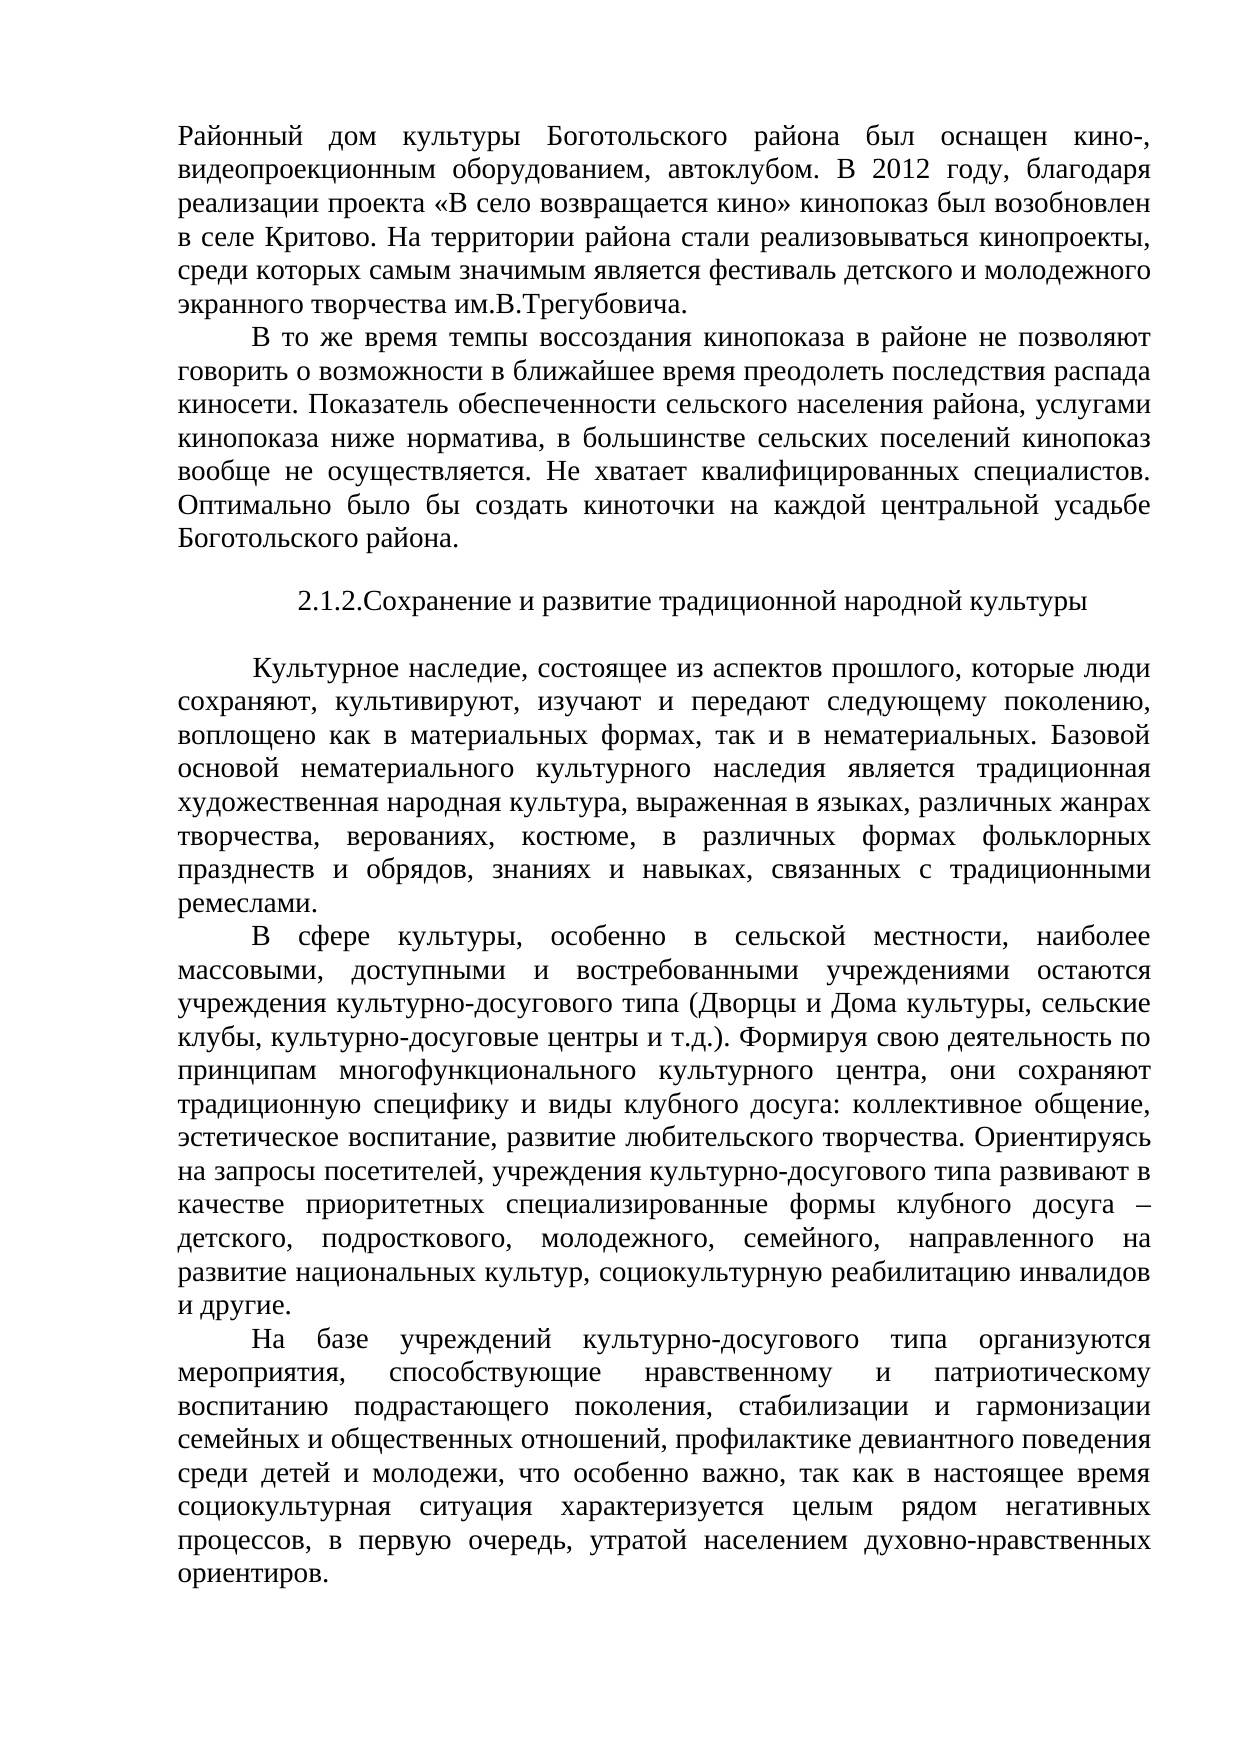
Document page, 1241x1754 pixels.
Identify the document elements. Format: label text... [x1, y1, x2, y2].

text Культурное наследие, состоящее из аспектов прошлого, которые люди сохраняют, культивируют, изучают и передают следующему поколению, воплощено как в материальных формах, так и в нематериальных. Базовой основой нематериального культурного наследия является традиционная художественная народная культура, выраженная в языках, различных жанрах творчества, верованиях, костюме, в различных формах фольклорных празднеств и обрядов, знаниях и навыках, связанных с традиционными ремеслами. [177, 650, 1152, 918]
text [177, 118, 1152, 319]
text В сфере культуры, особенно в сельской местности, наиболее массовыми, доступными и востребованными учреждениями остаются учреждения культурно-досугового типа (Дворцы и Дома культуры, сельские клубы, культурно-досуговые центры и т.д.). Формируя свою деятельность по принципам многофункционального культурного центра, они сохраняют традиционную специфику и виды клубного досуга: коллективное общение, эстетическое воспитание, развитие любительского творчества. Ориентируясь на запросы посетителей, учреждения культурно-досугового типа развивают в качестве приоритетных специализированные формы клубного досуга – детского, подросткового, молодежного, семейного, направленного на развитие национальных культур, социокультурную реабилитацию инвалидов и другие. [177, 918, 1152, 1321]
text В то же время темпы воссоздания кинопоказа в районе не позволяют говорить о возможности в ближайшее время преодолеть последствия распада киносети. Показатель обеспеченности сельского населения района, услугами кинопоказа ниже норматива, в большинстве сельских поселений кинопоказ вообще не осуществляется. Не хватает квалифицированных специалистов. Оптимально было бы создать киноточки на каждой центральной усадьбе Боготольского района. [177, 319, 1152, 554]
text На базе учреждений культурно-досугового типа организуются мероприятия, способствующие нравственному и патриотическому воспитанию подрастающего поколения, стабилизации и гармонизации семейных и общественных отношений, профилактике девиантного поведения среди детей и молодежи, что особенно важно, так как в настоящее время социокультурная ситуация характеризуется целым рядом негативных процессов, в первую очередь, утратой населением духовно-нравственных ориентиров. [177, 1321, 1152, 1589]
text 2.1.2.Сохранение и развитие традиционной народной культуры [177, 583, 1152, 616]
